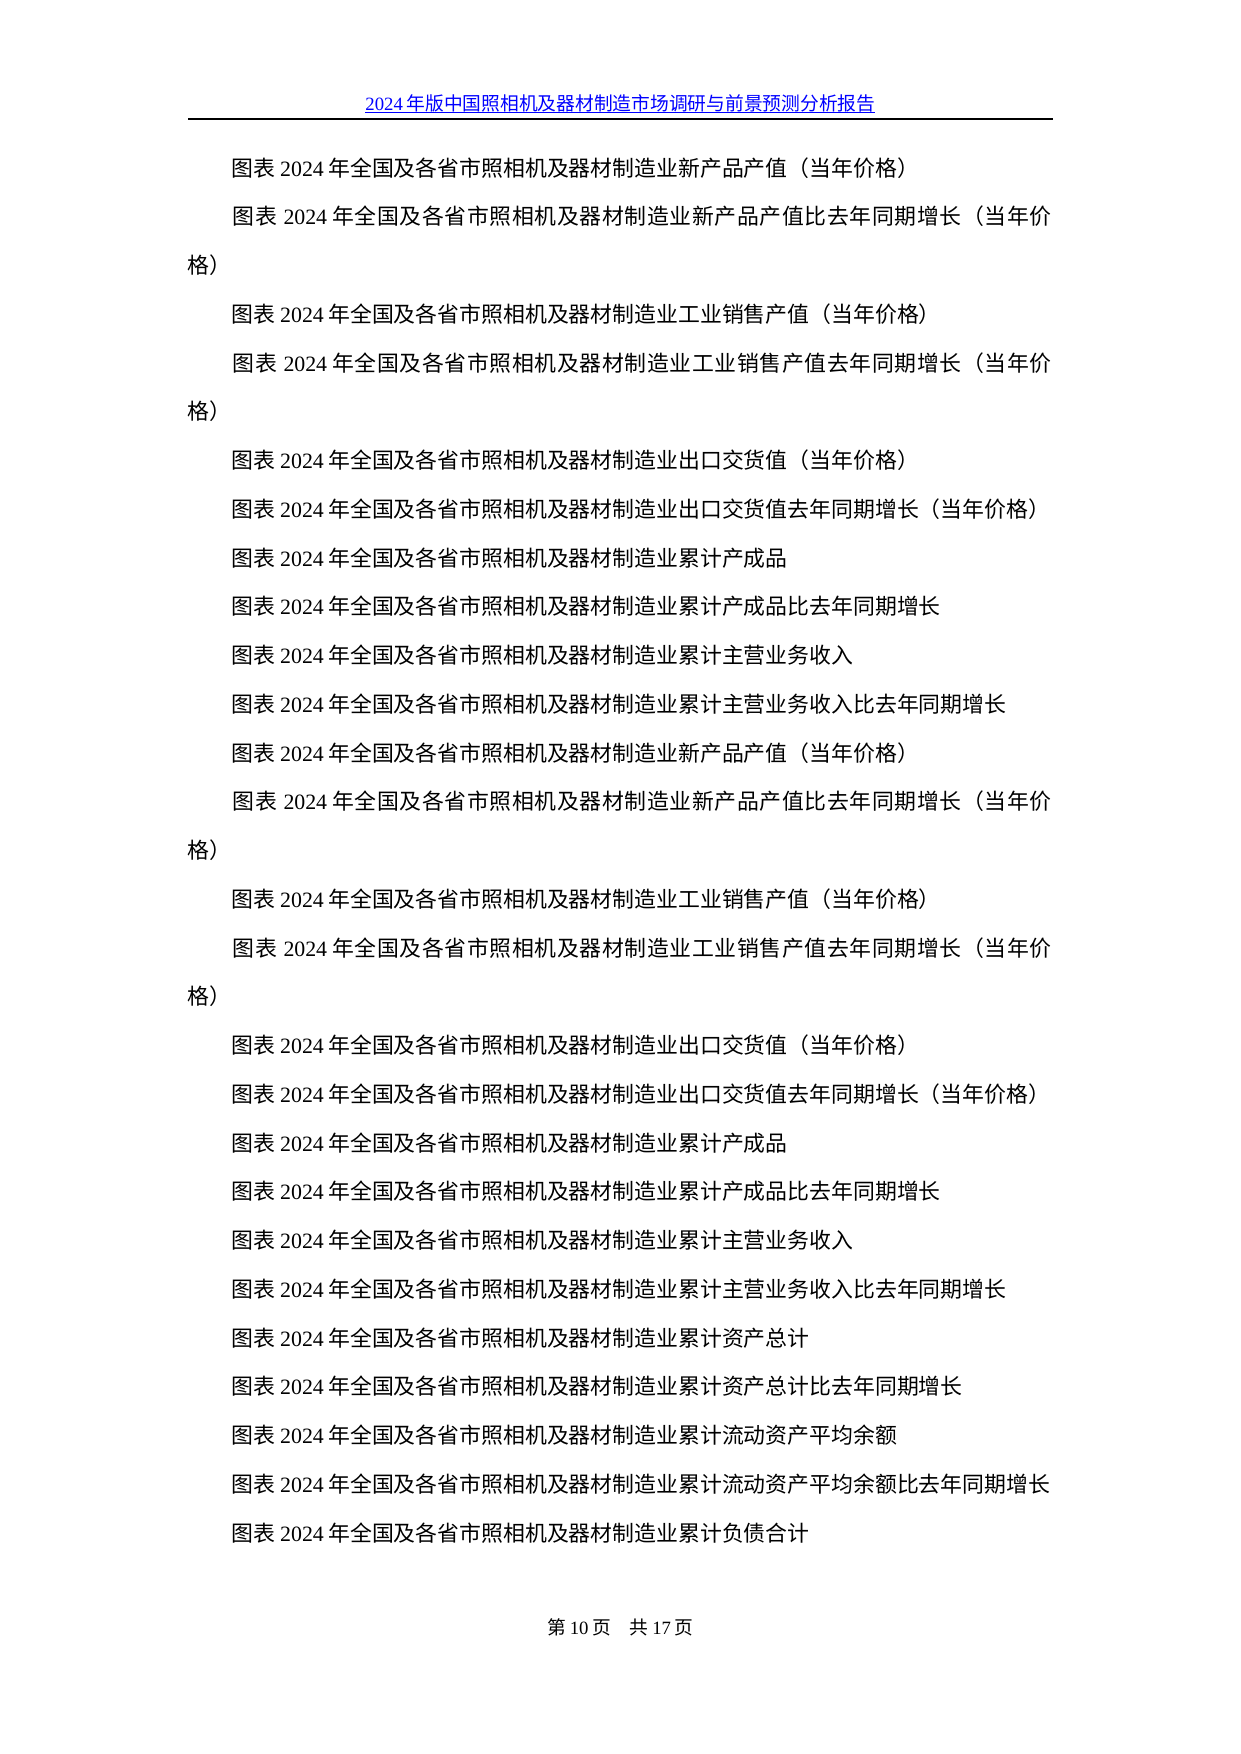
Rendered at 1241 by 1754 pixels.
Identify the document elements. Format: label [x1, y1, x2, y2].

text [187, 150, 1053, 1548]
